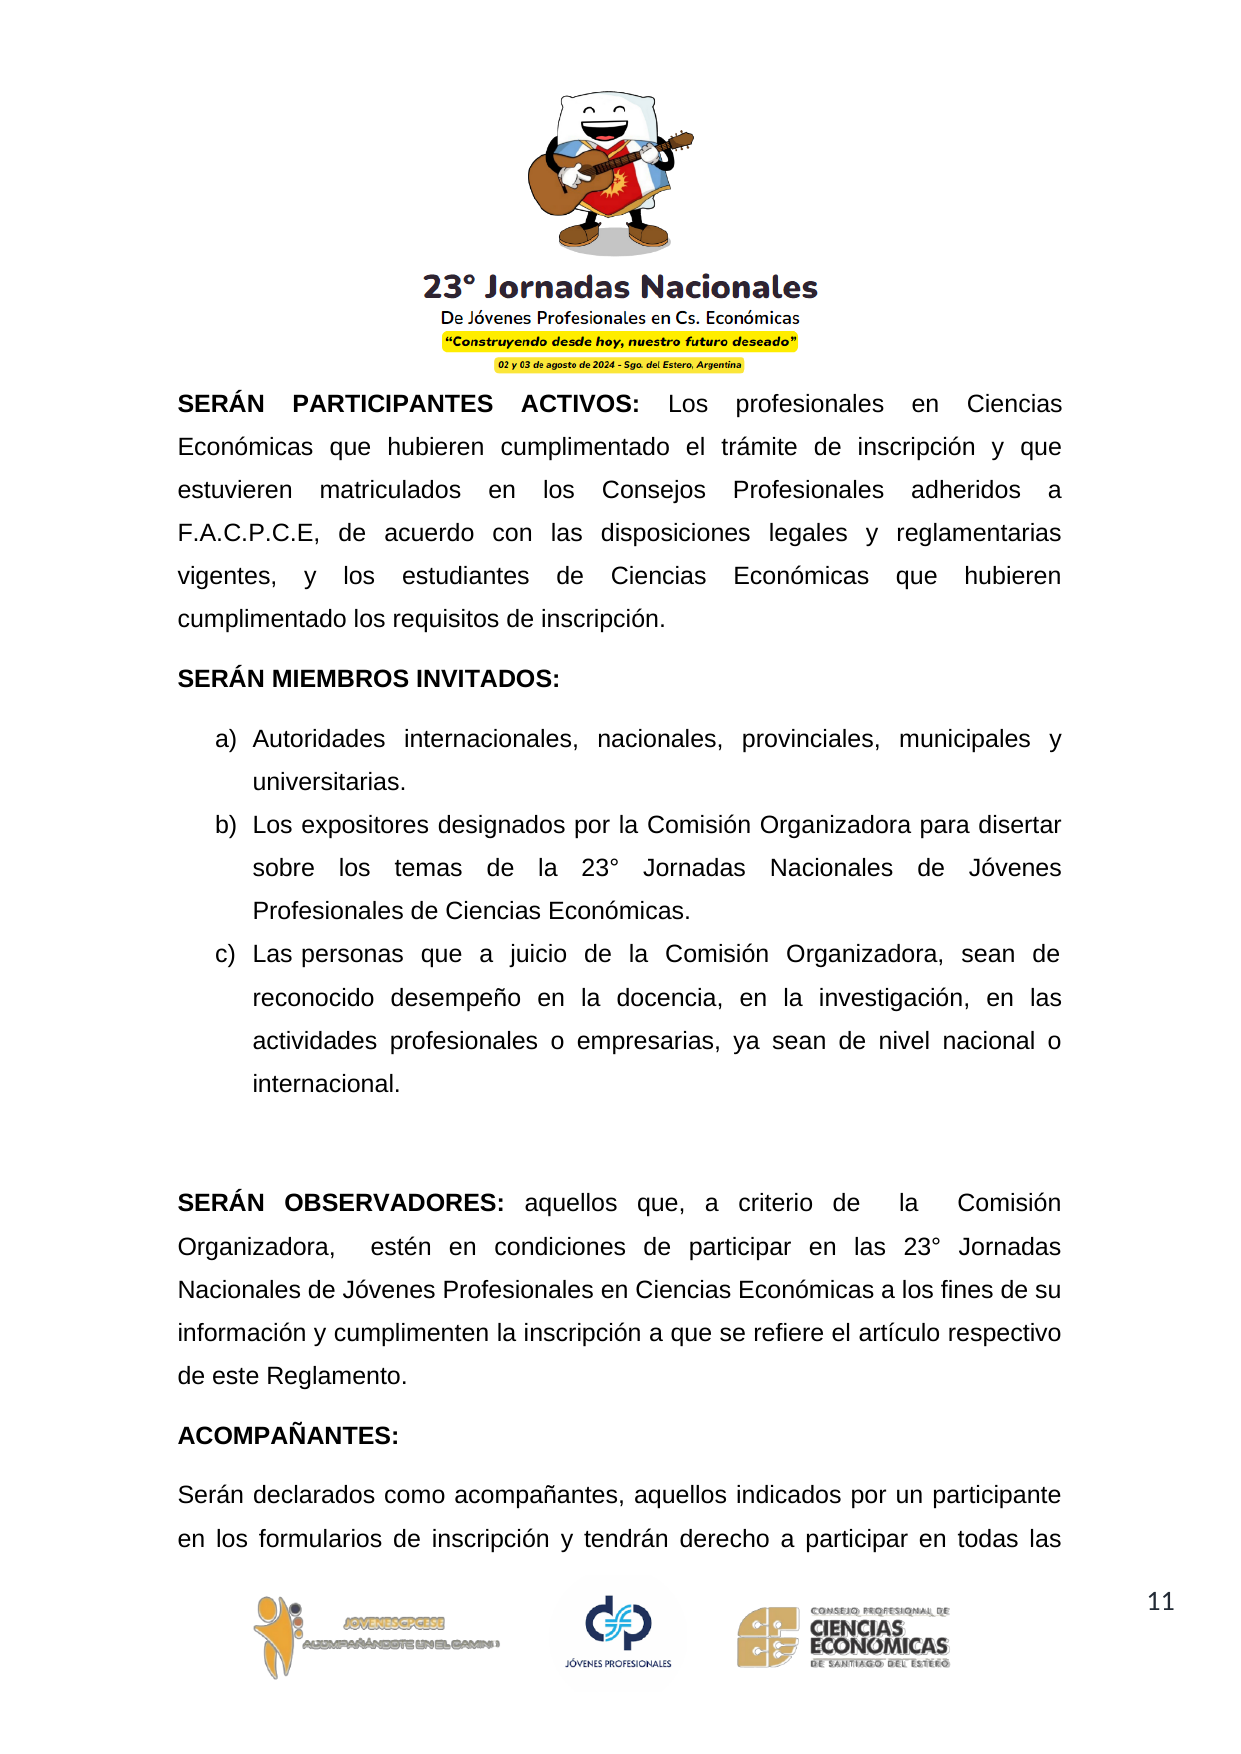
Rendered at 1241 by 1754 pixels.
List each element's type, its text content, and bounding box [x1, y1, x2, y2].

picture [320, 73, 921, 389]
text SERÁN MIEMBROS INVITADOS: [177, 664, 1063, 693]
text SERÁN PARTICIPANTES ACTIVOS: Los profesionales en Ciencias Económicas que hubieren cumplimentado el trámite de inscripción y que estuvieren matriculados en los Consejos Profesionales adheridos a F.A.C.P.C.E, de acuerdo con las disposiciones legales y reglamentarias vigentes, y los estudiantes de Ciencias Económicas que hubieren cumplimentado los requisitos de inscripción. [177, 389, 1063, 633]
list Autoridades internacionales, nacionales, provinciales, municipales y universitarias. [215, 724, 1063, 796]
list Los expositores designados por la Comisión Organizadora para disertar sobre los temas de la 23° Jornadas Nacionales de Jóvenes Profesionales de Ciencias Económicas. [215, 810, 1063, 925]
text SERÁN OBSERVADORES: aquellos que, a criterio de la Comisión Organizadora, estén en condiciones de participar en las 23° Jornadas Nacionales de Jóvenes Profesionales en Ciencias Económicas a los fines de su información y cumplimenten la inscripción a que se refiere el artículo respectivo de este Reglamento. [177, 1188, 1063, 1390]
picture [241, 1575, 973, 1692]
list Las personas que a juicio de la Comisión Organizadora, sean de reconocido desempeño en la docencia, en la investigación, en las actividades profesionales o empresarias, ya sean de nivel nacional o internacional. [215, 939, 1063, 1098]
text ACOMPAÑANTES: [177, 1421, 1063, 1449]
